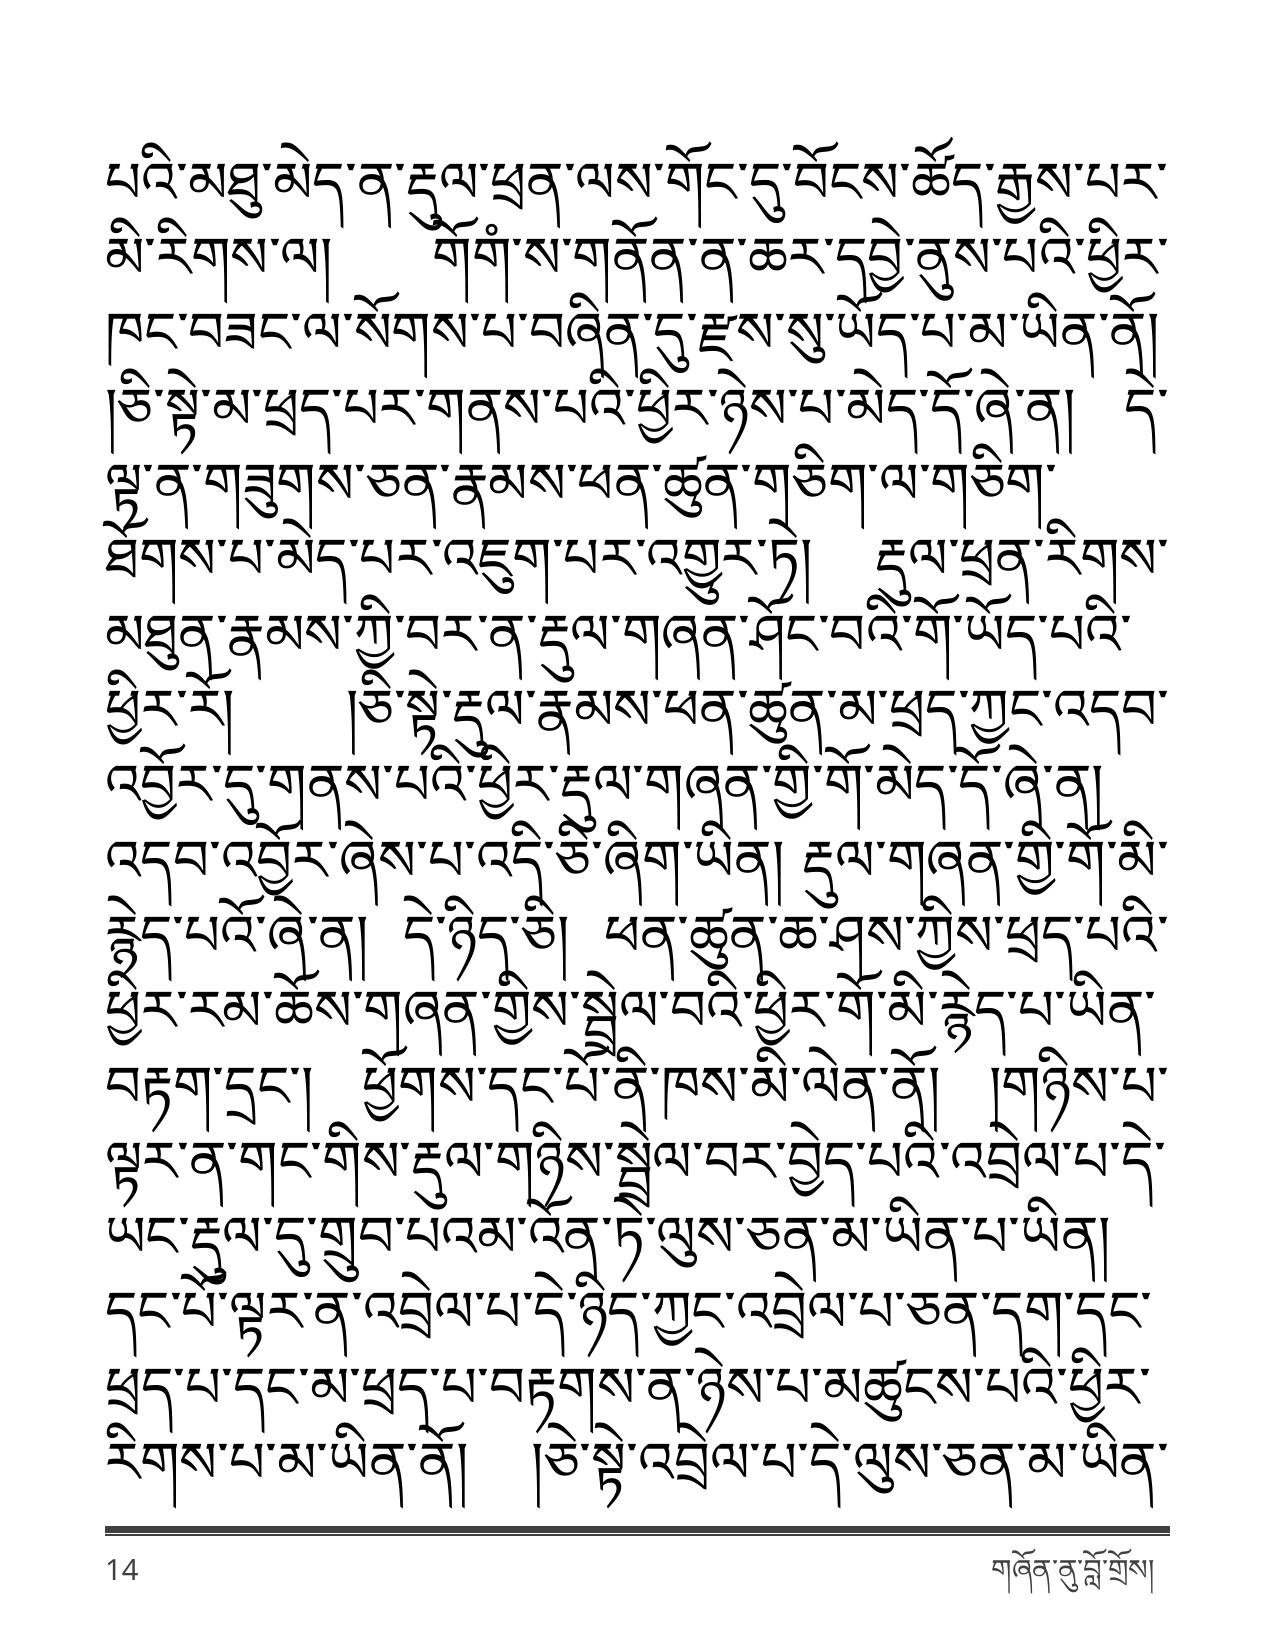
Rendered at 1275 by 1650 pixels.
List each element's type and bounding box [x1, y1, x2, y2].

text [105, 150, 1170, 1496]
